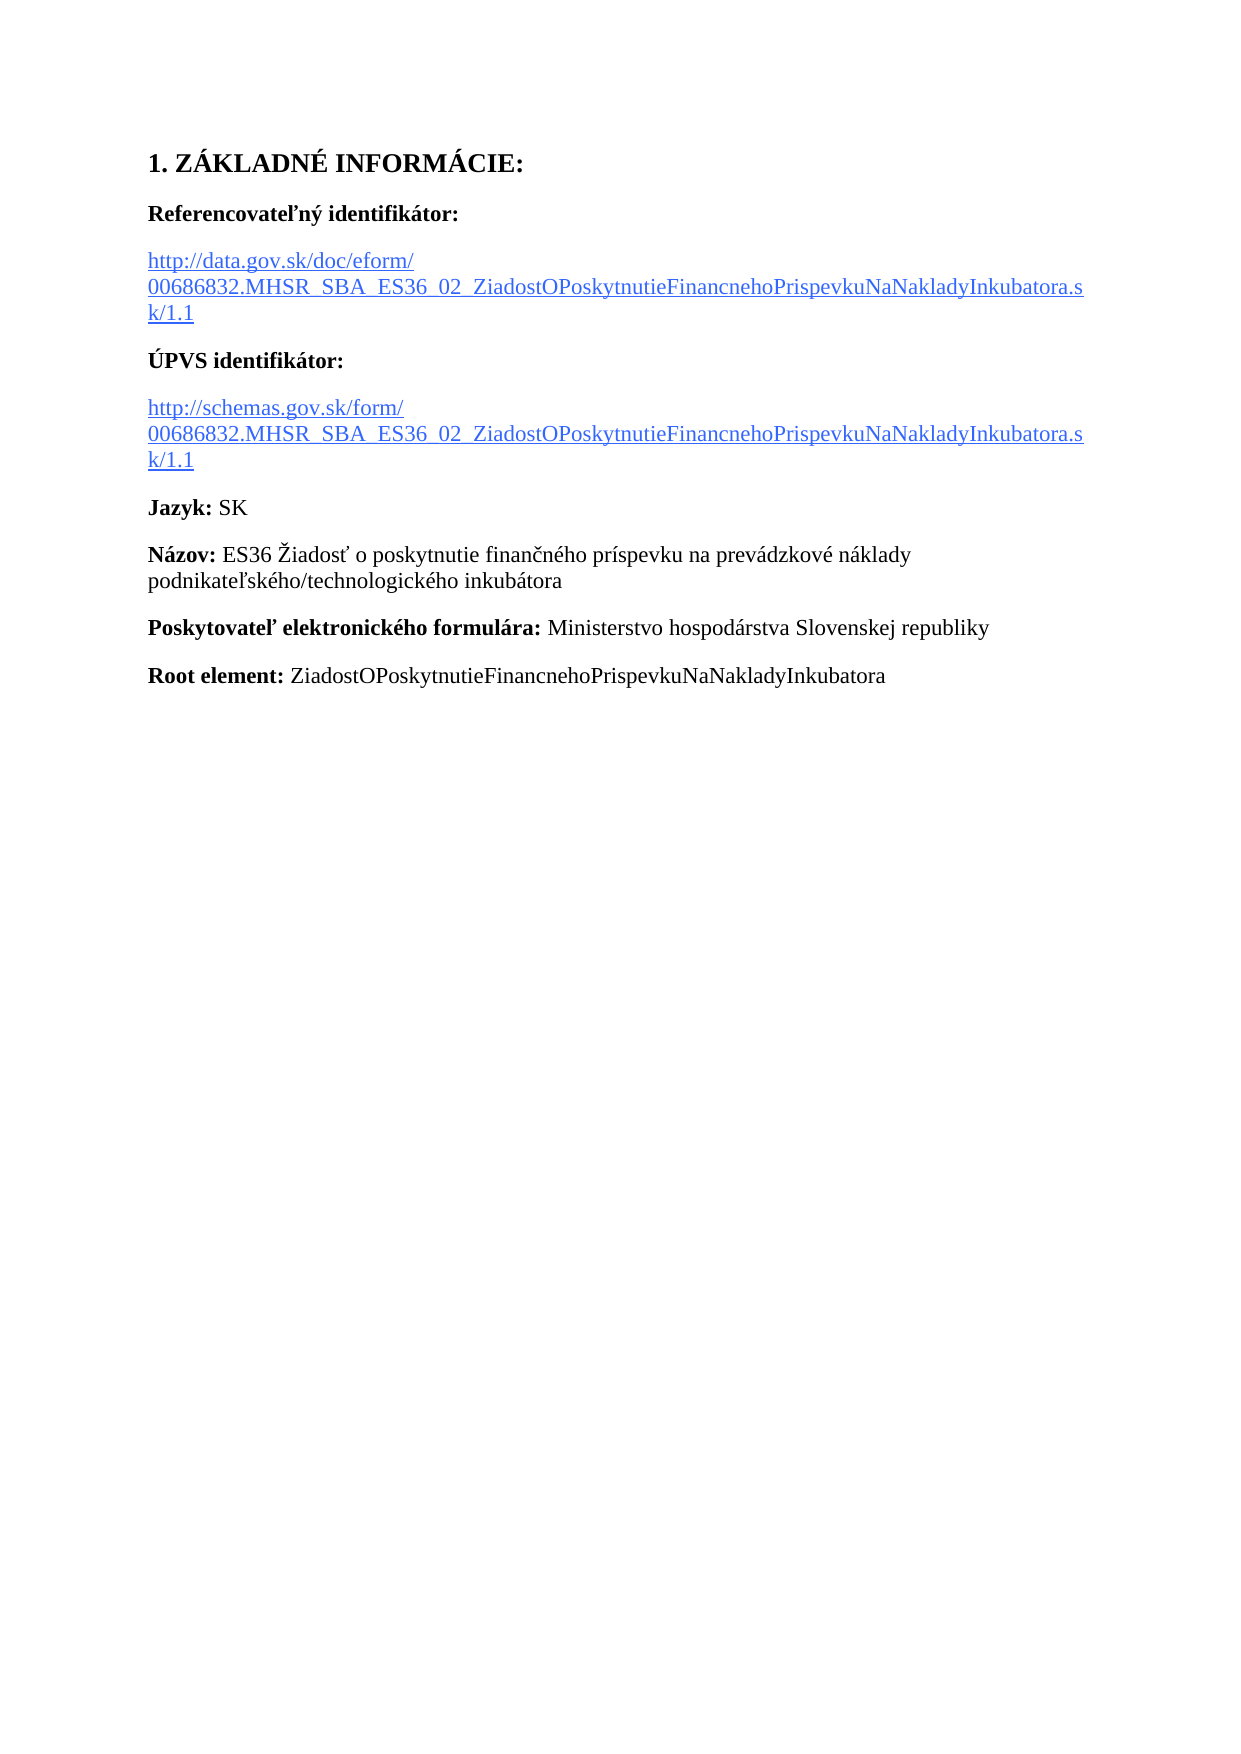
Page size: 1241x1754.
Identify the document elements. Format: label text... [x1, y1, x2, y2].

subtitle 1. Základné informácie: [148, 148, 1093, 179]
text Jazyk: SK [148, 494, 1093, 520]
text http://data.gov.sk/doc/eform/00686832.MHSR_SBA_ES36_02_ZiadostOPoskytnutieFinancnehoPrispevkuNaNakladyInkubatora.sk/1.1 [148, 247, 1093, 326]
text ÚPVS identifikátor: [148, 347, 1093, 373]
text Root element: ZiadostOPoskytnutieFinancnehoPrispevkuNaNakladyInkubatora [148, 662, 1093, 688]
text http://schemas.gov.sk/form/00686832.MHSR_SBA_ES36_02_ZiadostOPoskytnutieFinancnehoPrispevkuNaNakladyInkubatora.sk/1.1 [148, 394, 1093, 473]
text Názov: ES36 Žiadosť o poskytnutie finančného príspevku na prevádzkové náklady podnikateľského/technologického inkubátora [148, 541, 1093, 594]
text Poskytovateľ elektronického formulára: Ministerstvo hospodárstva Slovenskej republiky [148, 614, 1093, 641]
text Referencovateľný identifikátor: [148, 199, 1093, 226]
